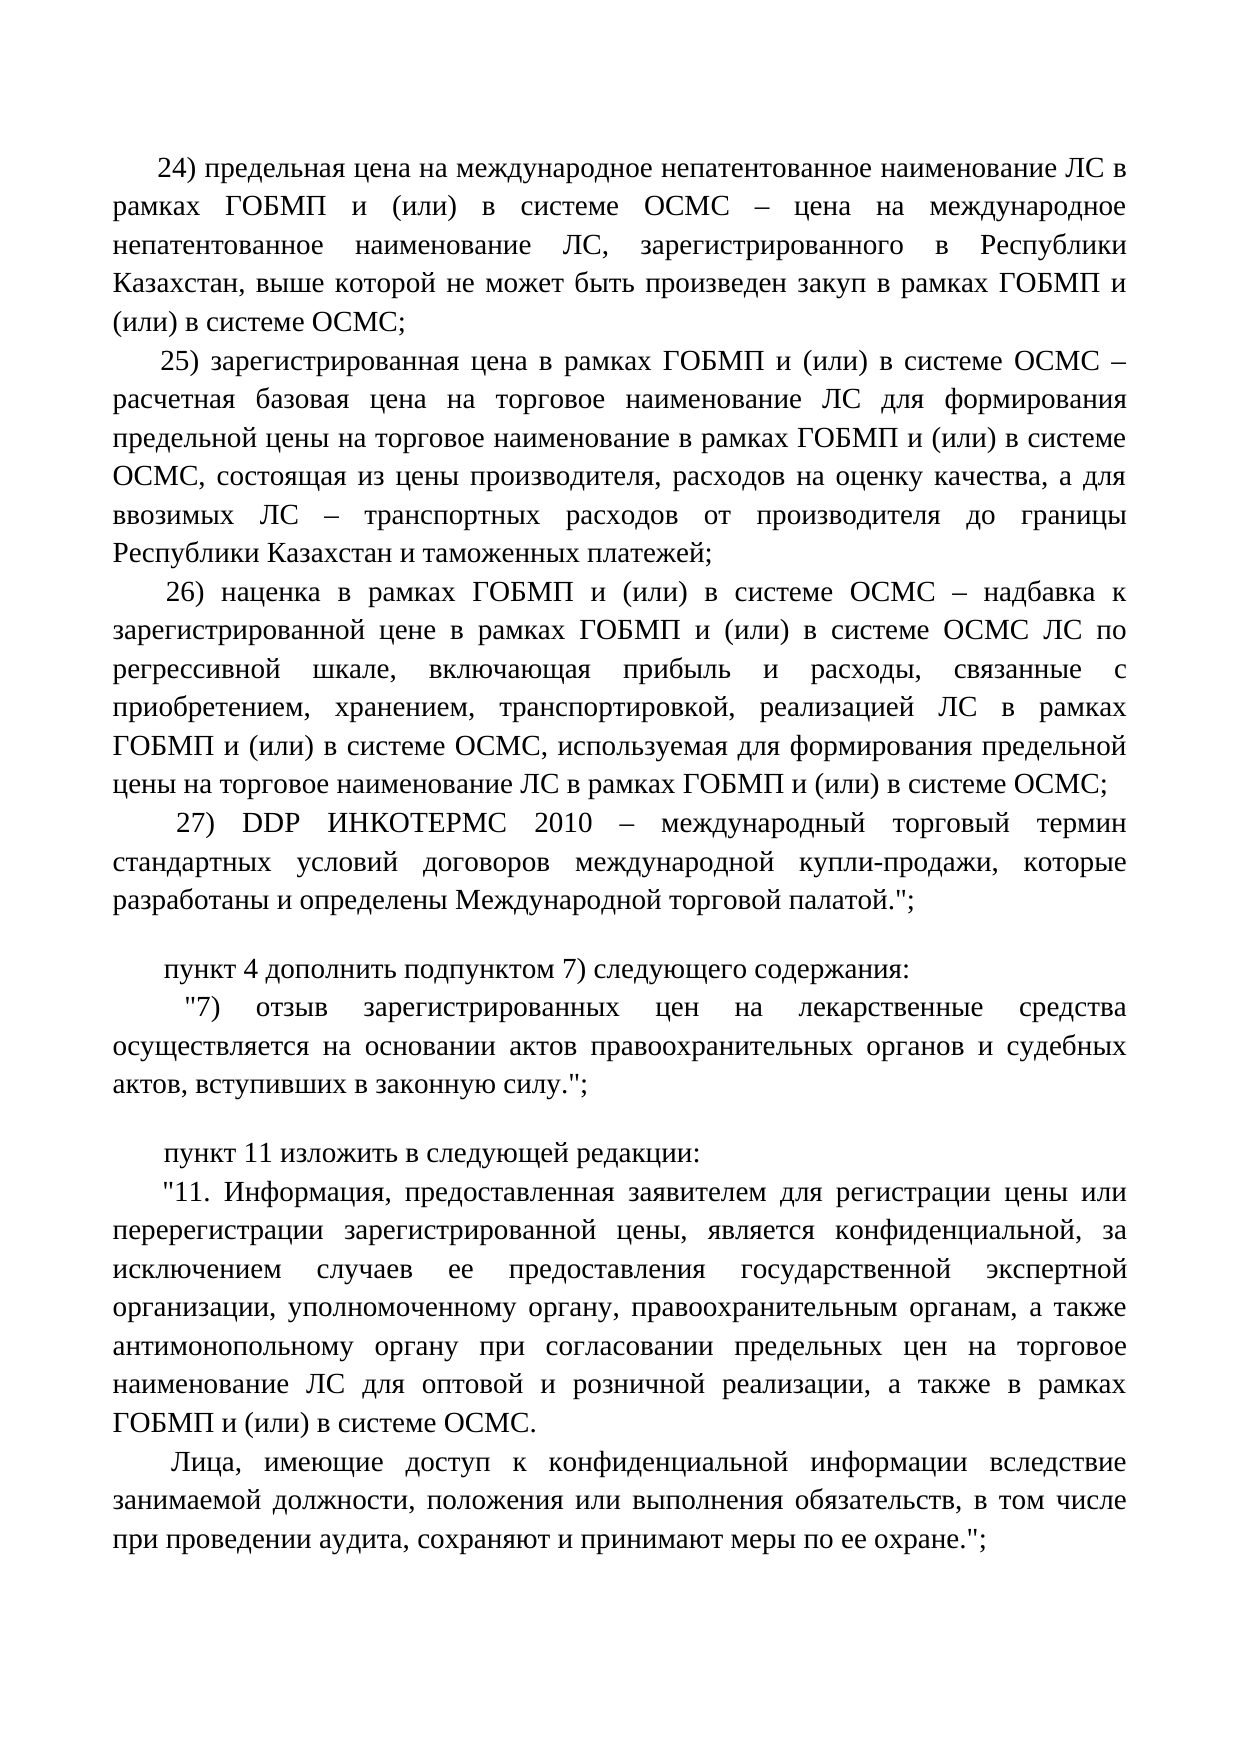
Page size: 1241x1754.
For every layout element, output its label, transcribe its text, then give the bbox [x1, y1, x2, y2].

text "11. Информация, предоставленная заявителем для регистрации цены или перерегистрации зарегистрированной цены, является конфиденциальной, за исключением случаев ее предоставления государственной экспертной организации, уполномоченному органу, правоохранительным органам, а также антимонопольному органу при согласовании предельных цен на торговое наименование ЛС для оптовой и розничной реализации, а также в рамках ГОБМП и (или) в системе ОСМС. [112, 1174, 1128, 1439]
text "7) отзыв зарегистрированных цен на лекарственные средства осуществляется на основании актов правоохранительных органов и судебных актов, вступивших в законную силу."; [112, 989, 1128, 1100]
text Лица, имеющие доступ к конфиденциальной информации вследствие занимаемой должности, положения или выполнения обязательств, в том числе при проведении аудита, сохраняют и принимают меры по ее охране."; [112, 1444, 1128, 1554]
text 26) наценка в рамках ГОБМП и (или) в системе ОСМС – надбавка к зарегистрированной цене в рамках ГОБМП и (или) в системе ОСМС ЛС по регрессивной шкале, включающая прибыль и расходы, связанные с приобретением, хранением, транспортировкой, реализацией ЛС в рамках ГОБМП и (или) в системе ОСМС, используемая для формирования предельной цены на торговое наименование ЛС в рамках ГОБМП и (или) в системе ОСМС; [112, 574, 1128, 800]
text пункт 4 дополнить подпунктом 7) следующего содержания: [112, 951, 1128, 984]
text пункт 11 изложить в следующей редакции: [112, 1135, 1128, 1169]
text 24) предельная цена на международное непатентованное наименование ЛС в рамках ГОБМП и (или) в системе ОСМС – цена на международное непатентованное наименование ЛС, зарегистрированного в Республики Казахстан, выше которой не может быть произведен закуп в рамках ГОБМП и (или) в системе ОСМС; [112, 150, 1128, 338]
text 27) DDP ИНКОТЕРМС 2010 – международный торговый термин стандартных условий договоров международной купли-продажи, которые разработаны и определены Международной торговой палатой."; [112, 805, 1128, 916]
text 25) зарегистрированная цена в рамках ГОБМП и (или) в системе ОСМС – расчетная базовая цена на торговое наименование ЛС для формирования предельной цены на торговое наименование в рамках ГОБМП и (или) в системе ОСМС, состоящая из цены производителя, расходов на оценку качества, а для ввозимых ЛС – транспортных расходов от производителя до границы Республики Казахстан и таможенных платежей; [112, 343, 1128, 569]
